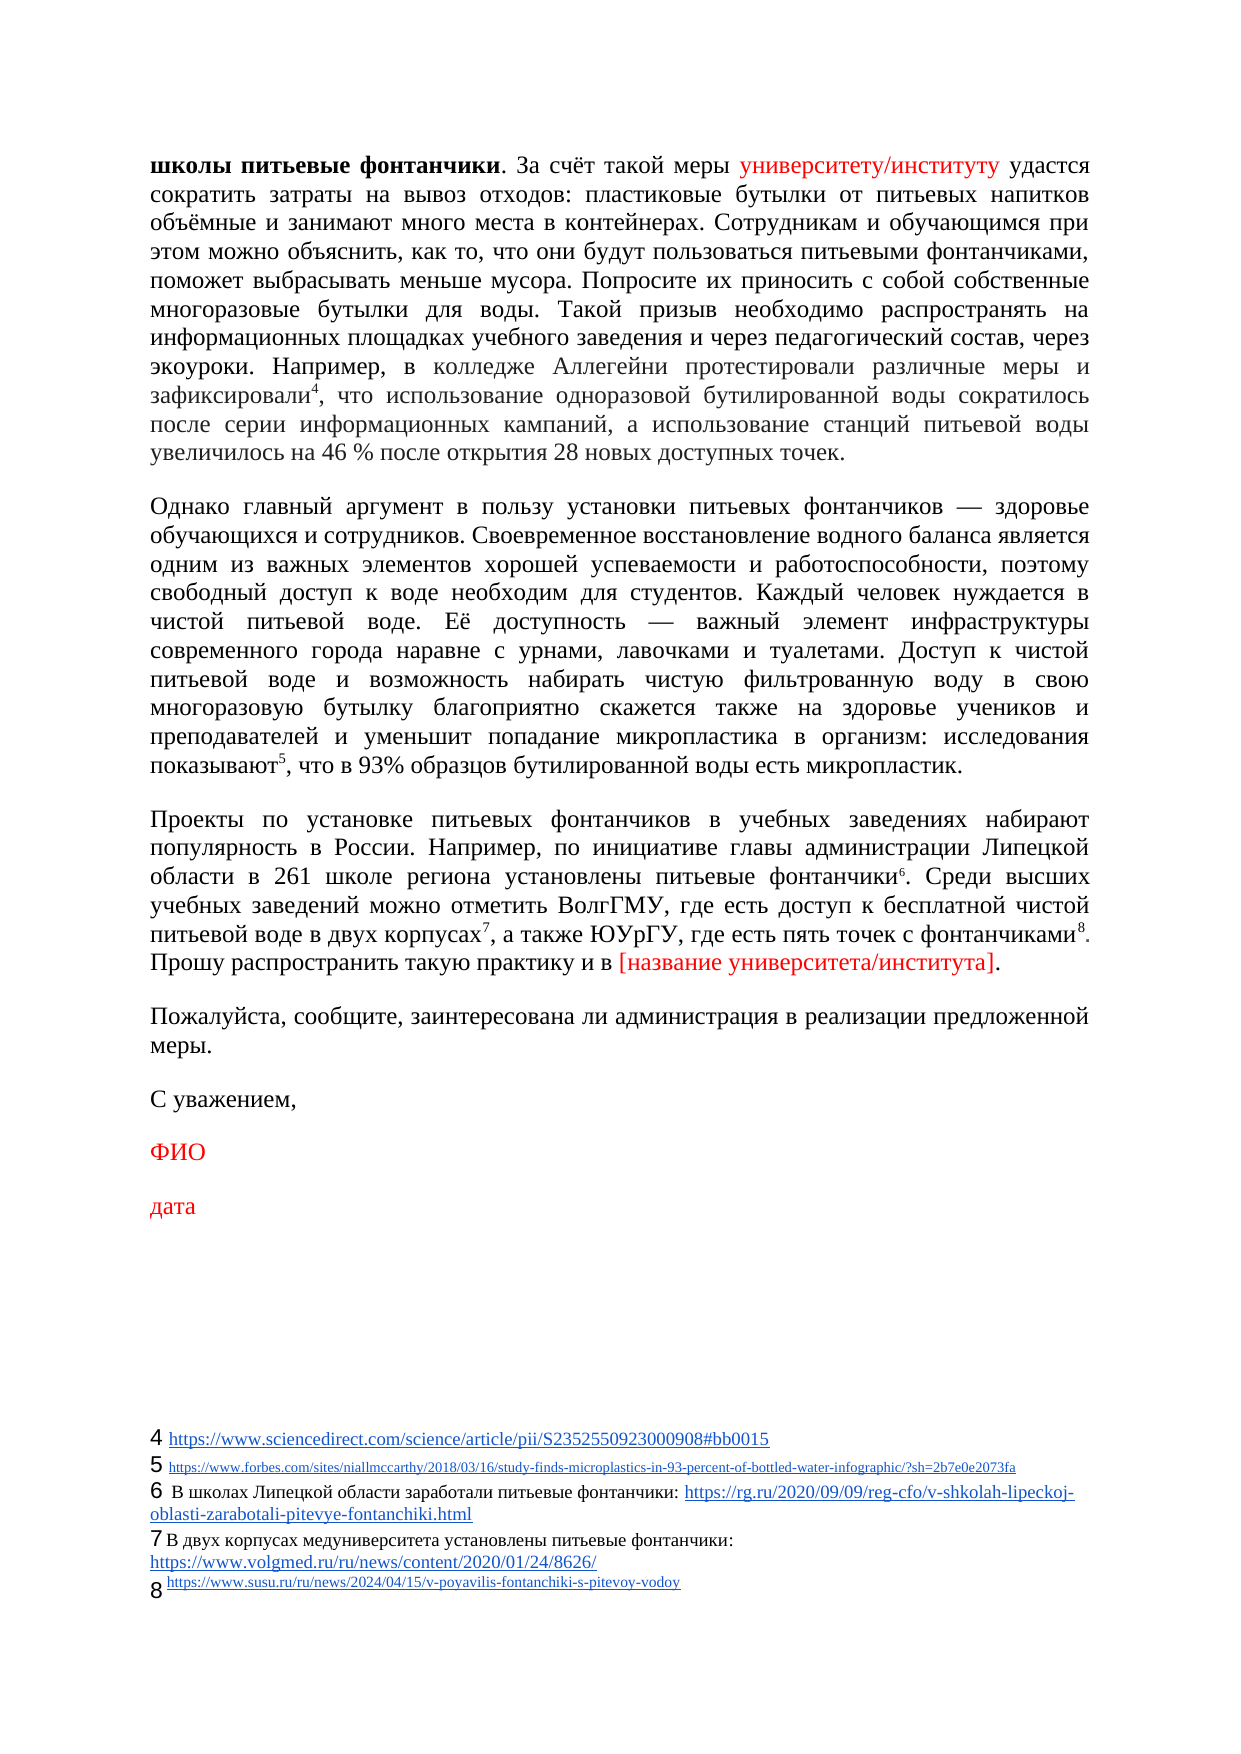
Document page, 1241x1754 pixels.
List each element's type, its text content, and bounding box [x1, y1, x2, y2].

text Однако главный аргумент в пользу установки питьевых фонтанчиков — здоровье обучающихся и сотрудников. Своевременное восстановление водного баланса является одним из важных элементов хорошей успеваемости и работоспособности, поэтому свободный доступ к воде необходим для студентов. Каждый человек нуждается в чистой питьевой воде. Её доступность — важный элемент инфраструктуры современного города наравне с урнами, лавочками и туалетами. Доступ к чистой питьевой воде и возможность набирать чистую фильтрованную воду в свою многоразовую бутылку благоприятно скажется также на здоровье учеников и преподавателей и уменьшит попадание микропластика в организм: исследования показывают, что в 93% образцов бутилированной воды есть микропластик. [150, 491, 1090, 779]
text Проекты по установке питьевых фонтанчиков в учебных заведениях набирают популярность в России. Например, по инициативе главы администрации Липецкой области в 261 школе региона установлены питьевые фонтанчики. Среди высших учебных заведений можно отметить ВолгГМУ, где есть доступ к бесплатной чистой питьевой воде в двух корпусах, а также ЮУрГУ, где есть пять точек с фонтанчиками. Прошу распространить такую практику и в [название университета/института]. [150, 804, 1090, 976]
text ФИО [150, 1137, 1090, 1166]
text С уважением, [150, 1084, 1090, 1112]
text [150, 150, 1090, 466]
text дата [150, 1191, 1090, 1220]
text Пожалуйста, сообщите, заинтересована ли администрация в реализации предложенной меры. [150, 1001, 1090, 1059]
